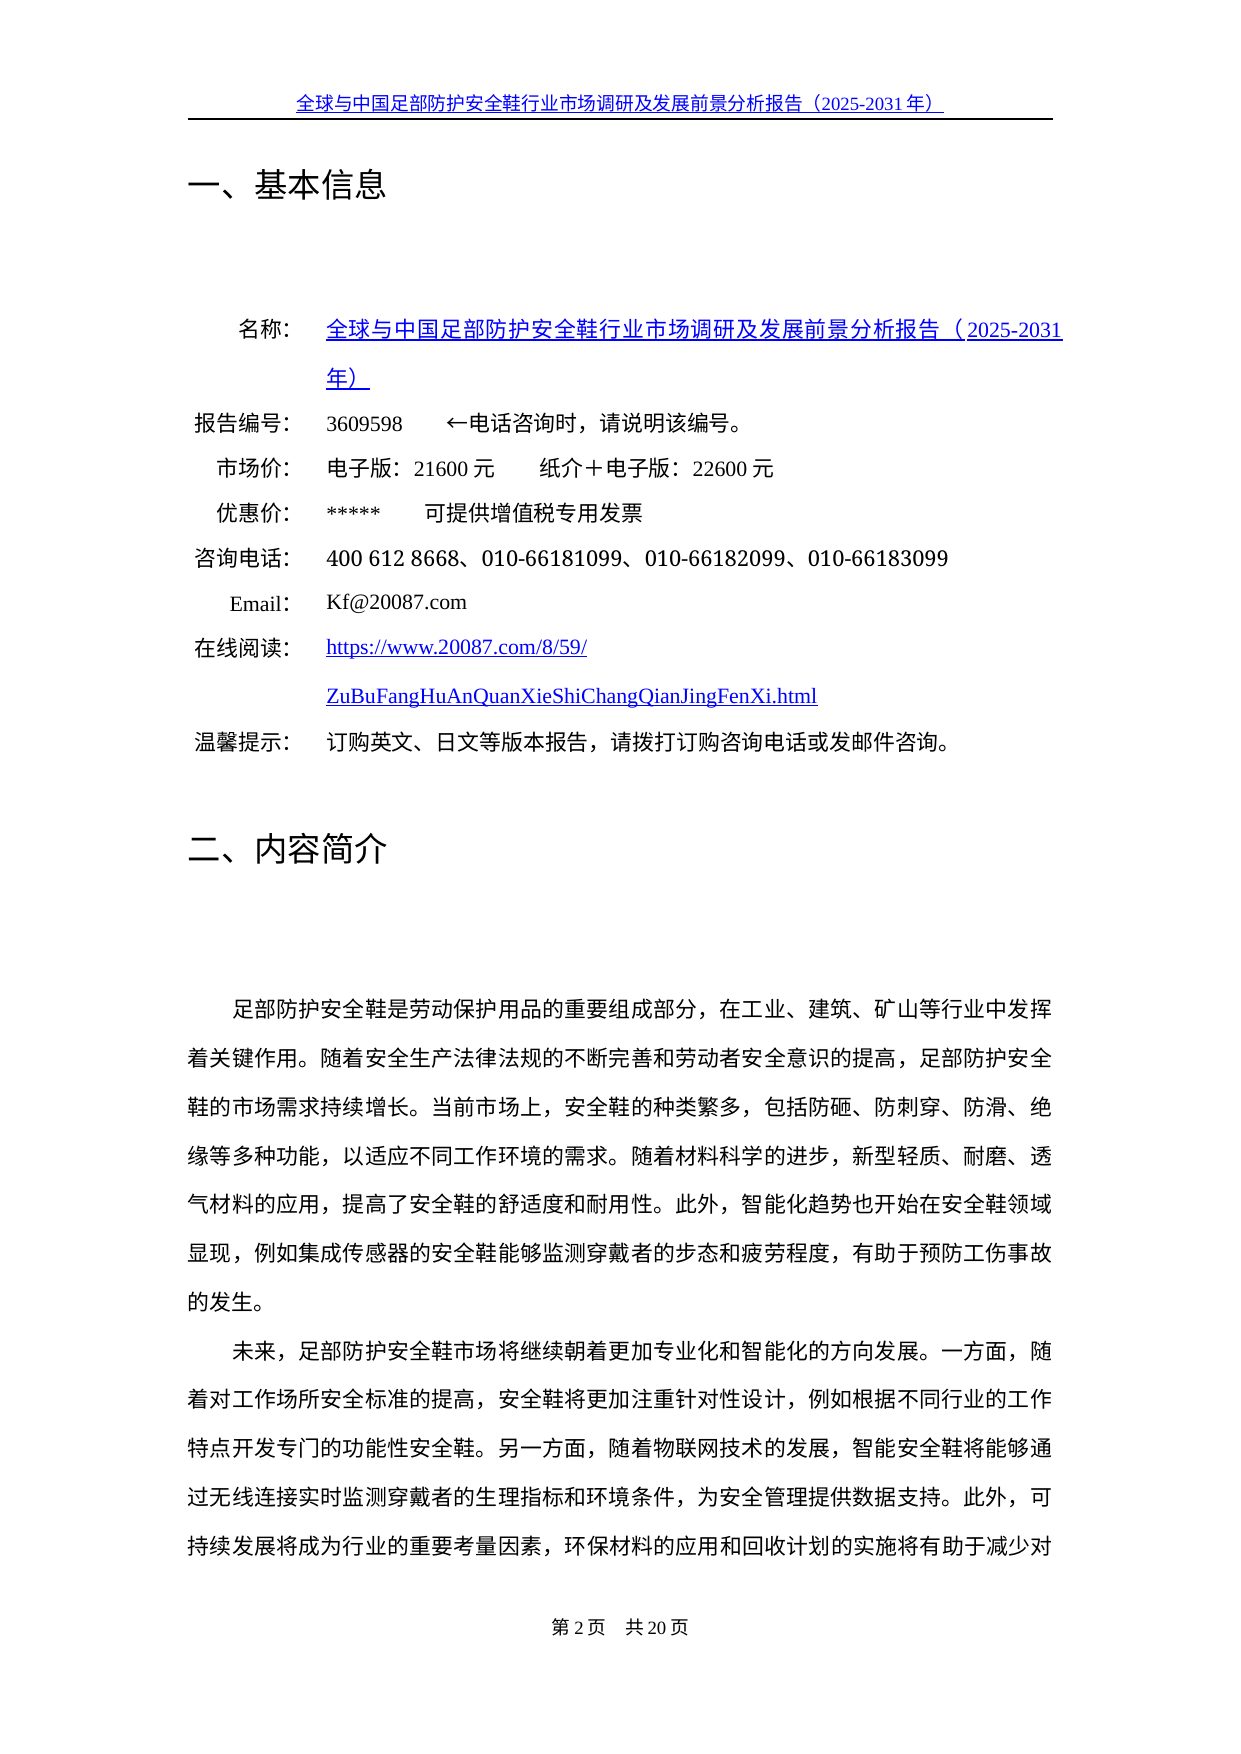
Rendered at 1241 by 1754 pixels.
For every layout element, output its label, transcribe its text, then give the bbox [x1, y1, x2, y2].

table_cell 订购英文、日文等版本报告，请拨打订购咨询电话或发邮件咨询。 [315, 724, 1073, 769]
table_cell 报告编号： [167, 405, 315, 450]
table_cell 咨询电话： [167, 540, 315, 585]
table_cell ***** 可提供增值税专用发票 [315, 495, 1073, 540]
table_cell Kf@20087.com [315, 585, 1073, 630]
table_cell 电子版：21600 元 纸介＋电子版：22600 元 [315, 450, 1073, 495]
table_cell Email： [167, 585, 315, 630]
table_header 名称： [167, 312, 315, 405]
table_cell 400 612 8668、010-66181099、010-66182099、010-66183099 [315, 540, 1073, 585]
table_cell [315, 630, 1073, 724]
table_cell 市场价： [167, 450, 315, 495]
table_cell 3609598 ←电话咨询时，请说明该编号。 [315, 405, 1073, 450]
table_cell 在线阅读： [167, 630, 315, 724]
table_cell 温馨提示： [167, 724, 315, 769]
title 二、内容简介 [187, 814, 1053, 879]
table_cell 优惠价： [167, 495, 315, 540]
title 一、基本信息 [187, 150, 1053, 215]
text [187, 992, 1053, 1561]
table_header 全球与中国足部防护安全鞋行业市场调研及发展前景分析报告（2025-2031年） [315, 312, 1073, 405]
